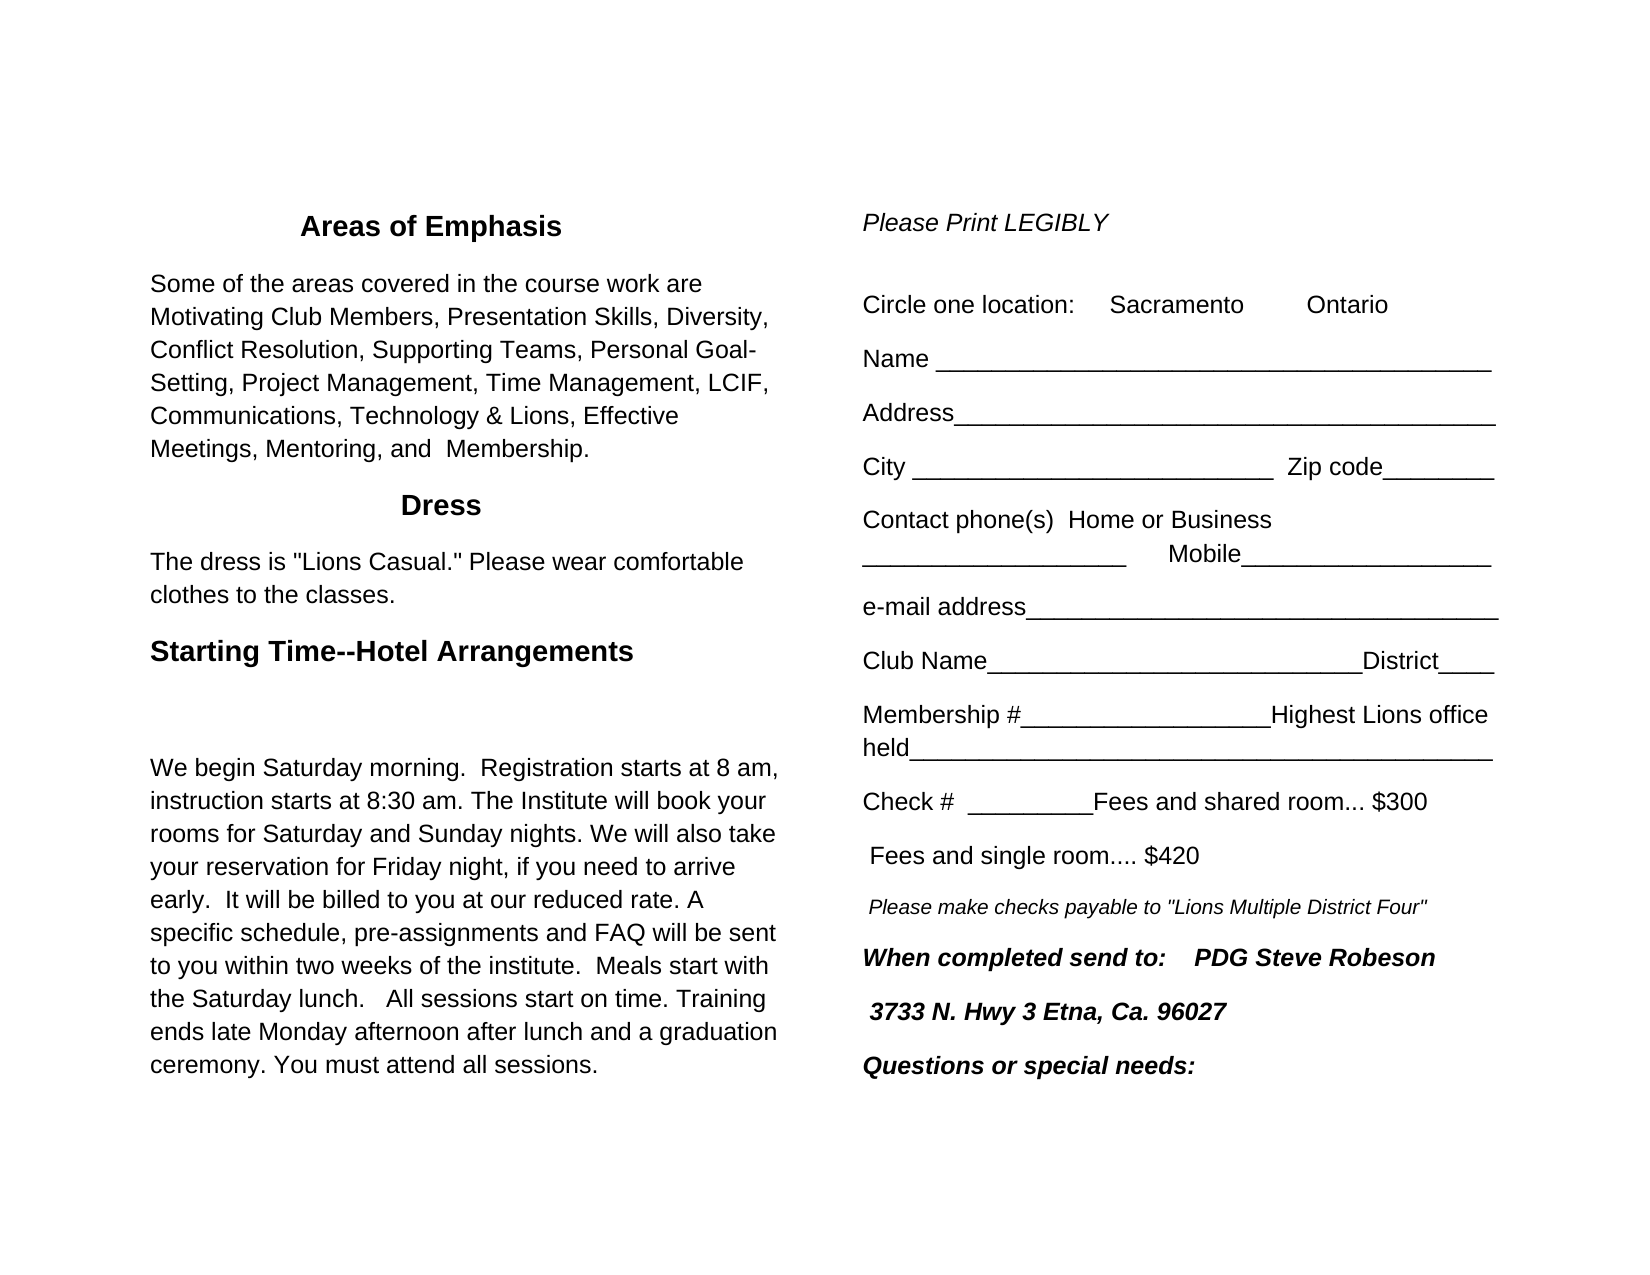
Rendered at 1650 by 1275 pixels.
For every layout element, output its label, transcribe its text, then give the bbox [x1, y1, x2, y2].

text Please make checks payable to "Lions Multiple District Four" [862, 895, 1500, 919]
text Check # _________Fees and shared room... $300 [862, 787, 1500, 816]
text Circle one location: Sacramento Ontario [862, 290, 1500, 319]
text City __________________________ Zip code________ [862, 452, 1500, 480]
text Address_______________________________________ [862, 398, 1500, 427]
text Fees and single room.... $420 [862, 841, 1500, 869]
text Dress [150, 488, 787, 521]
text Name ________________________________________ [862, 344, 1500, 373]
text e-mail address__________________________________ [862, 592, 1500, 621]
text Starting Time--Hotel Arrangements [150, 634, 787, 667]
text Membership #__________________Highest Lions office held__________________________________________ [862, 700, 1500, 762]
text The dress is "Lions Casual." Please wear comfortable clothes to the classes. [150, 547, 787, 609]
text Questions or special needs: [862, 1051, 1500, 1079]
text Please Print LEGIBLY [862, 207, 1500, 236]
text Contact phone(s) Home or Business ___________________ Mobile__________________ [862, 506, 1500, 567]
text Some of the areas covered in the course work are Motivating Club Members, Presentation Skills, Diversity, Conflict Resolution, Supporting Teams, Personal Goal- Setting, Project Management, Time Management, LCIF, Communications, Technology & Lions, Effective Meetings, Mentoring, and Membership. [150, 269, 787, 463]
text Areas of Emphasis [150, 209, 787, 243]
text 3733 N. Hwy 3 Etna, Ca. 96027 [862, 997, 1500, 1026]
text When completed send to: PDG Steve Robeson [862, 943, 1500, 972]
text Club Name___________________________District____ [862, 646, 1500, 675]
text We begin Saturday morning. Registration starts at 8 am, instruction starts at 8:30 am. The Institute will book your rooms for Saturday and Sunday nights. We will also take your reservation for Friday night, if you need to arrive early. It will be billed to you at our reduced rate. A specific schedule, pre-assignments and FAQ will be sent to you within two weeks of the institute. Meals start with the Saturday lunch. All sessions start on time. Training ends late Monday afternoon after lunch and a graduation ceremony. You must attend all sessions. [150, 753, 787, 1079]
